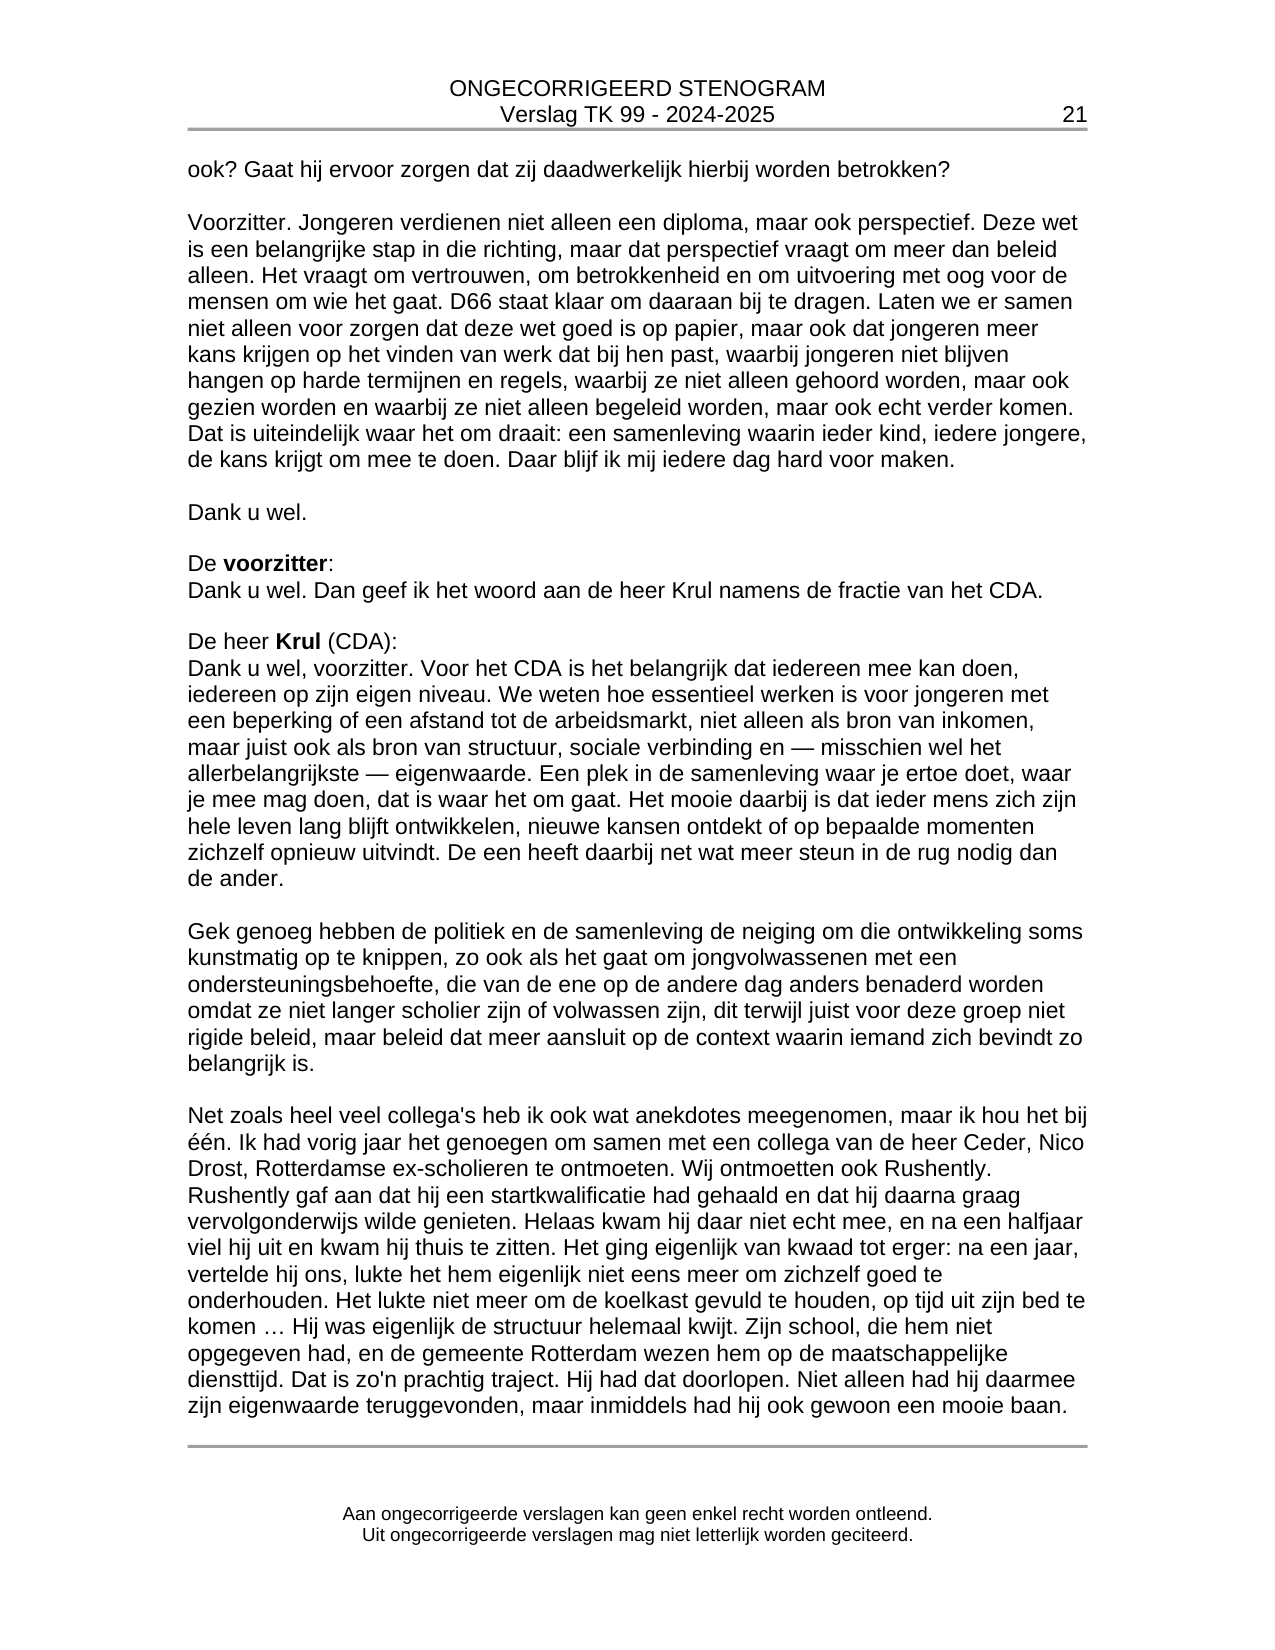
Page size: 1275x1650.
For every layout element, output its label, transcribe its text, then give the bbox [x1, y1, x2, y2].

text De voorzitter: Dank u wel. Dan geef ik het woord aan de heer Krul namens de fractie van het CDA. [187, 550, 1087, 603]
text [187, 628, 1087, 1419]
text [187, 156, 1087, 525]
